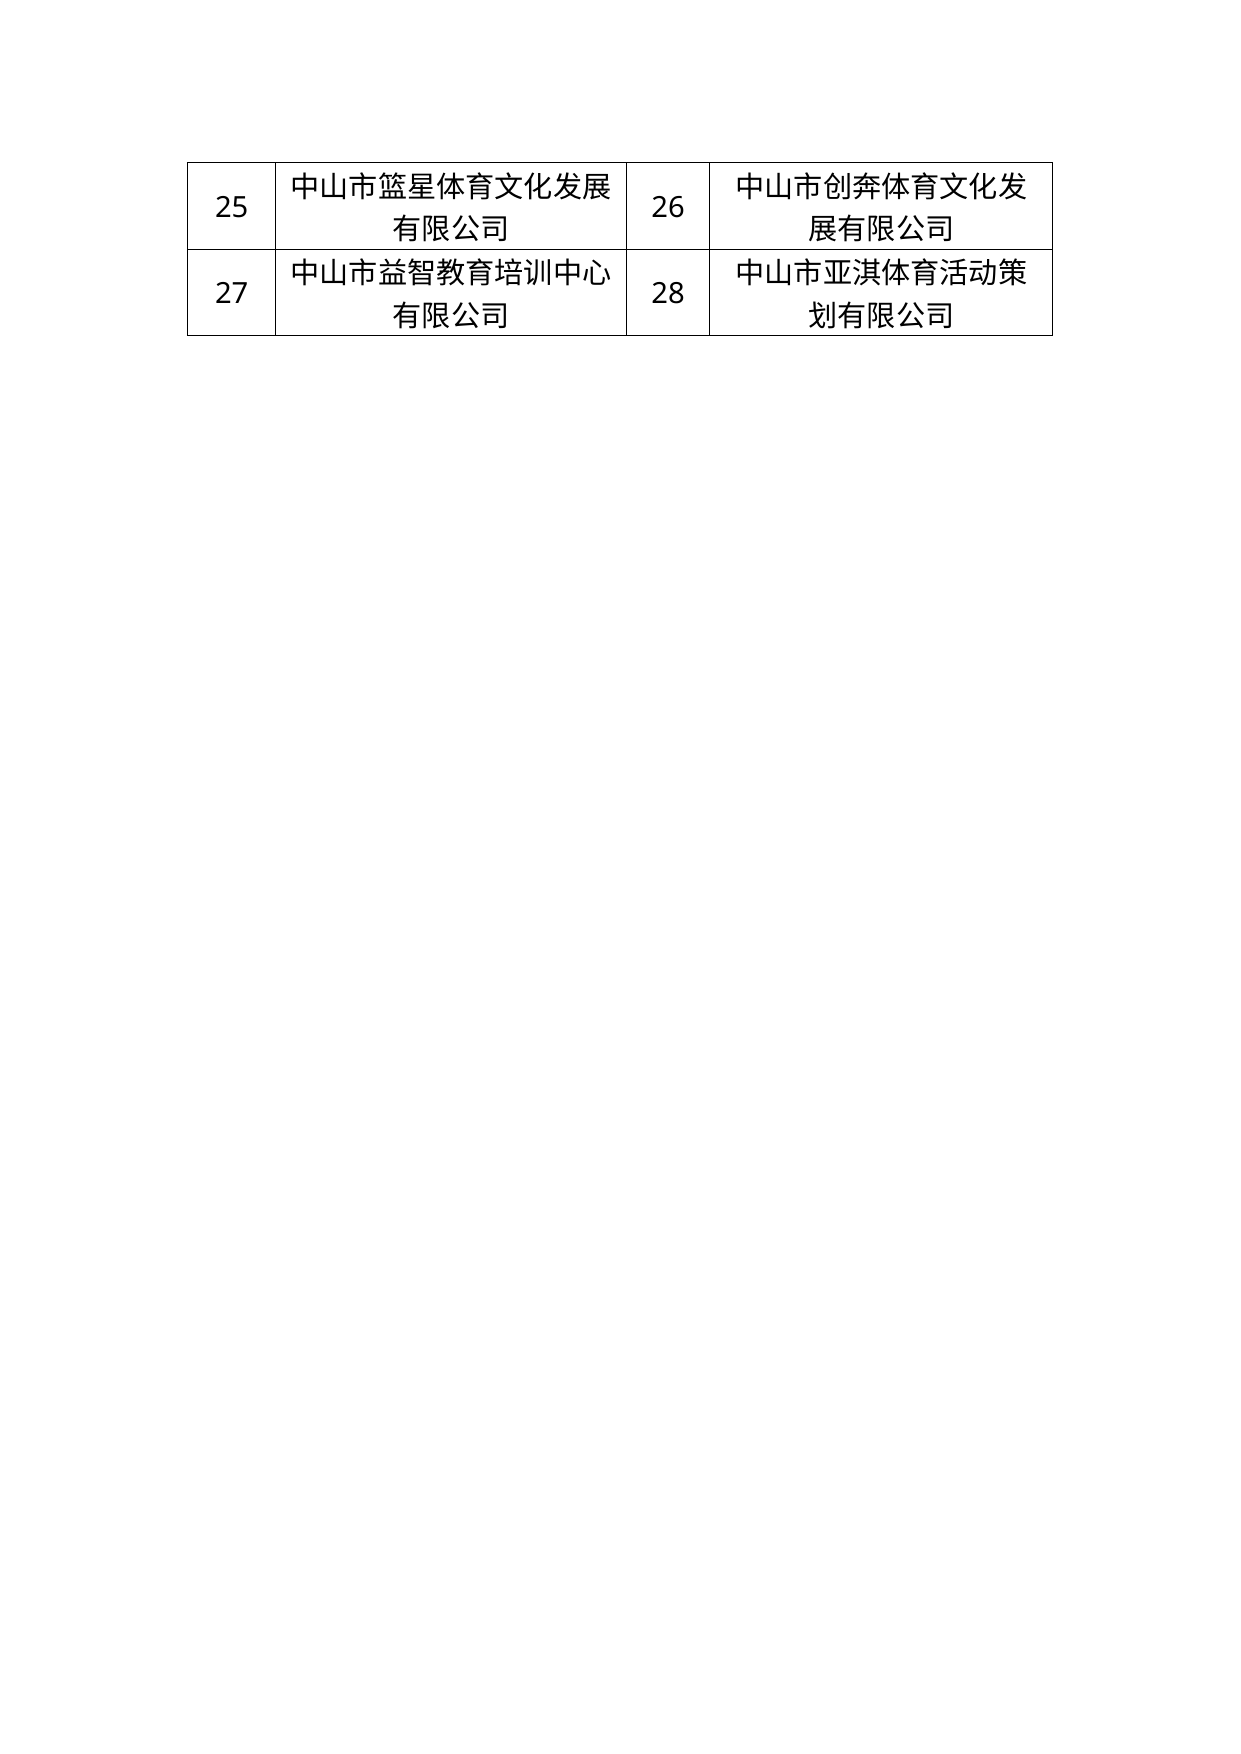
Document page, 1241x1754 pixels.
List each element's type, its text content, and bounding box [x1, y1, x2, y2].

table_cell 中山市益智教育培训中心有限公司 [276, 250, 626, 335]
table_cell 25 [188, 163, 275, 248]
table_cell 26 [627, 163, 709, 248]
table_cell 28 [627, 250, 709, 335]
table_cell 中山市创奔体育文化发展有限公司 [710, 163, 1052, 248]
table_cell 27 [188, 250, 275, 335]
table_cell 中山市篮星体育文化发展有限公司 [276, 163, 626, 248]
table_cell 中山市亚淇体育活动策划有限公司 [710, 250, 1052, 335]
